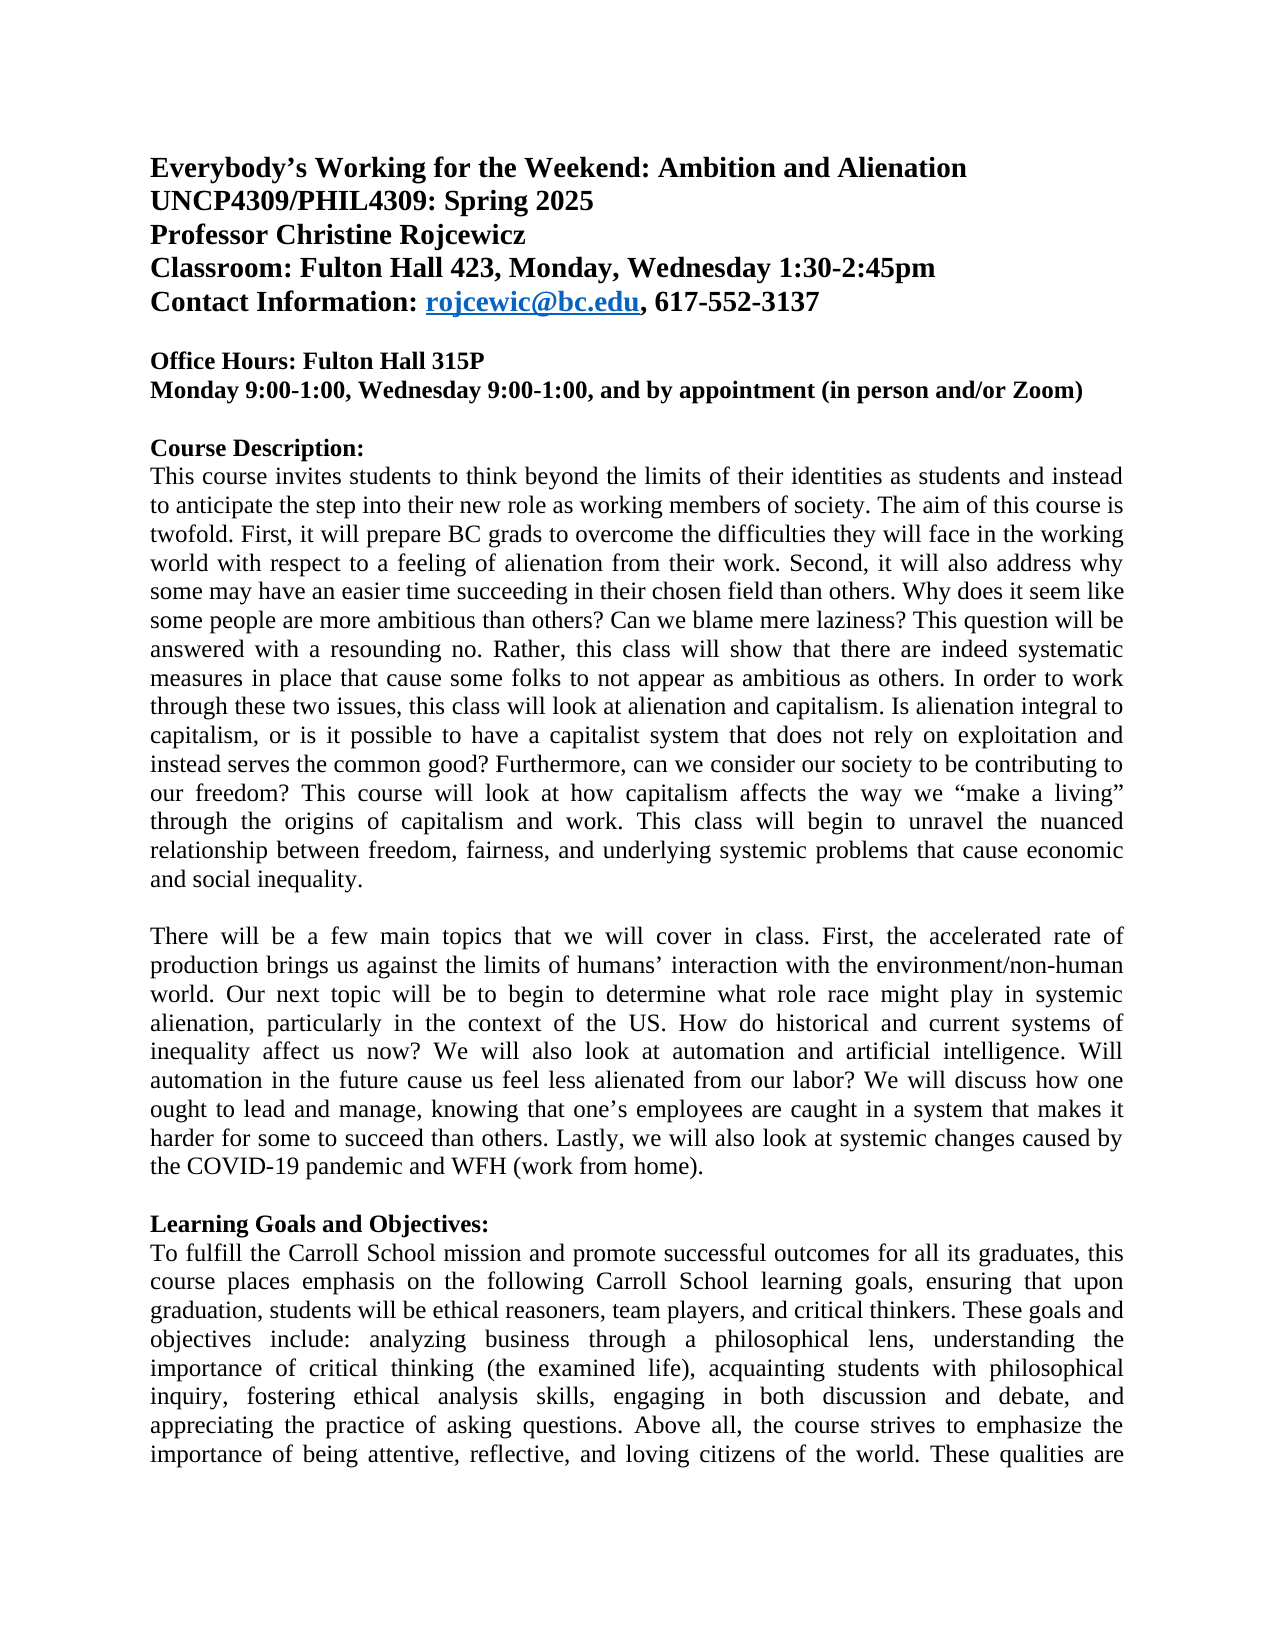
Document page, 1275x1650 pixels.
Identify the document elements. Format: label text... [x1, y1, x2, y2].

text Classroom: Fulton Hall 423, Monday, Wednesday 1:30-2:45pm [150, 251, 1125, 284]
text Professor Christine Rojcewicz [150, 217, 1125, 251]
text Monday 9:00-1:00, Wednesday 9:00-1:00, and by appointment (in person and/or Zoom) [150, 375, 1125, 404]
text Everybody’s Working for the Weekend: Ambition and Alienation [150, 150, 1125, 183]
text Office Hours: Fulton Hall 315P [150, 346, 1125, 375]
text This course invites students to think beyond the limits of their identities as students and instead to anticipate the step into their new role as working members of society. The aim of this course is twofold. First, it will prepare BC grads to overcome the difficulties they will face in the working world with respect to a feeling of alienation from their work. Second, it will also address why some may have an easier time succeeding in their chosen field than others. Why does it seem like some people are more ambitious than others? Can we blame mere laziness? This question will be answered with a resounding no. Rather, this class will show that there are indeed systematic measures in place that cause some folks to not appear as ambitious as others. In order to work through these two issues, this class will look at alienation and capitalism. Is alienation integral to capitalism, or is it possible to have a capitalist system that does not rely on exploitation and instead serves the common good? Furthermore, can we consider our society to be contributing to our freedom? This course will look at how capitalism affects the way we “make a living” through the origins of capitalism and work. This class will begin to unravel the nuanced relationship between freedom, fairness, and underlying systemic problems that cause economic and social inequality. [150, 461, 1125, 893]
text There will be a few main topics that we will cover in class. First, the accelerated rate of production brings us against the limits of humans’ interaction with the environment/non-human world. Our next topic will be to begin to determine what role race might play in systemic alienation, particularly in the context of the US. How do historical and current systems of inequality affect us now? We will also look at automation and artificial intelligence. Will automation in the future cause us feel less alienated from our labor? We will discuss how one ought to lead and manage, knowing that one’s employees are caught in a system that makes it harder for some to succeed than others. Lastly, we will also look at systemic changes caused by the COVID-19 pandemic and WFH (work from home). [150, 921, 1125, 1180]
text UNCP4309/PHIL4309: Spring 2025 [150, 183, 1125, 217]
text Contact Information: rojcewic@bc.edu, 617-552-3137 [150, 284, 1125, 318]
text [150, 1238, 1125, 1468]
text Course Description: [150, 433, 1125, 461]
text Learning Goals and Objectives: [150, 1209, 1125, 1238]
